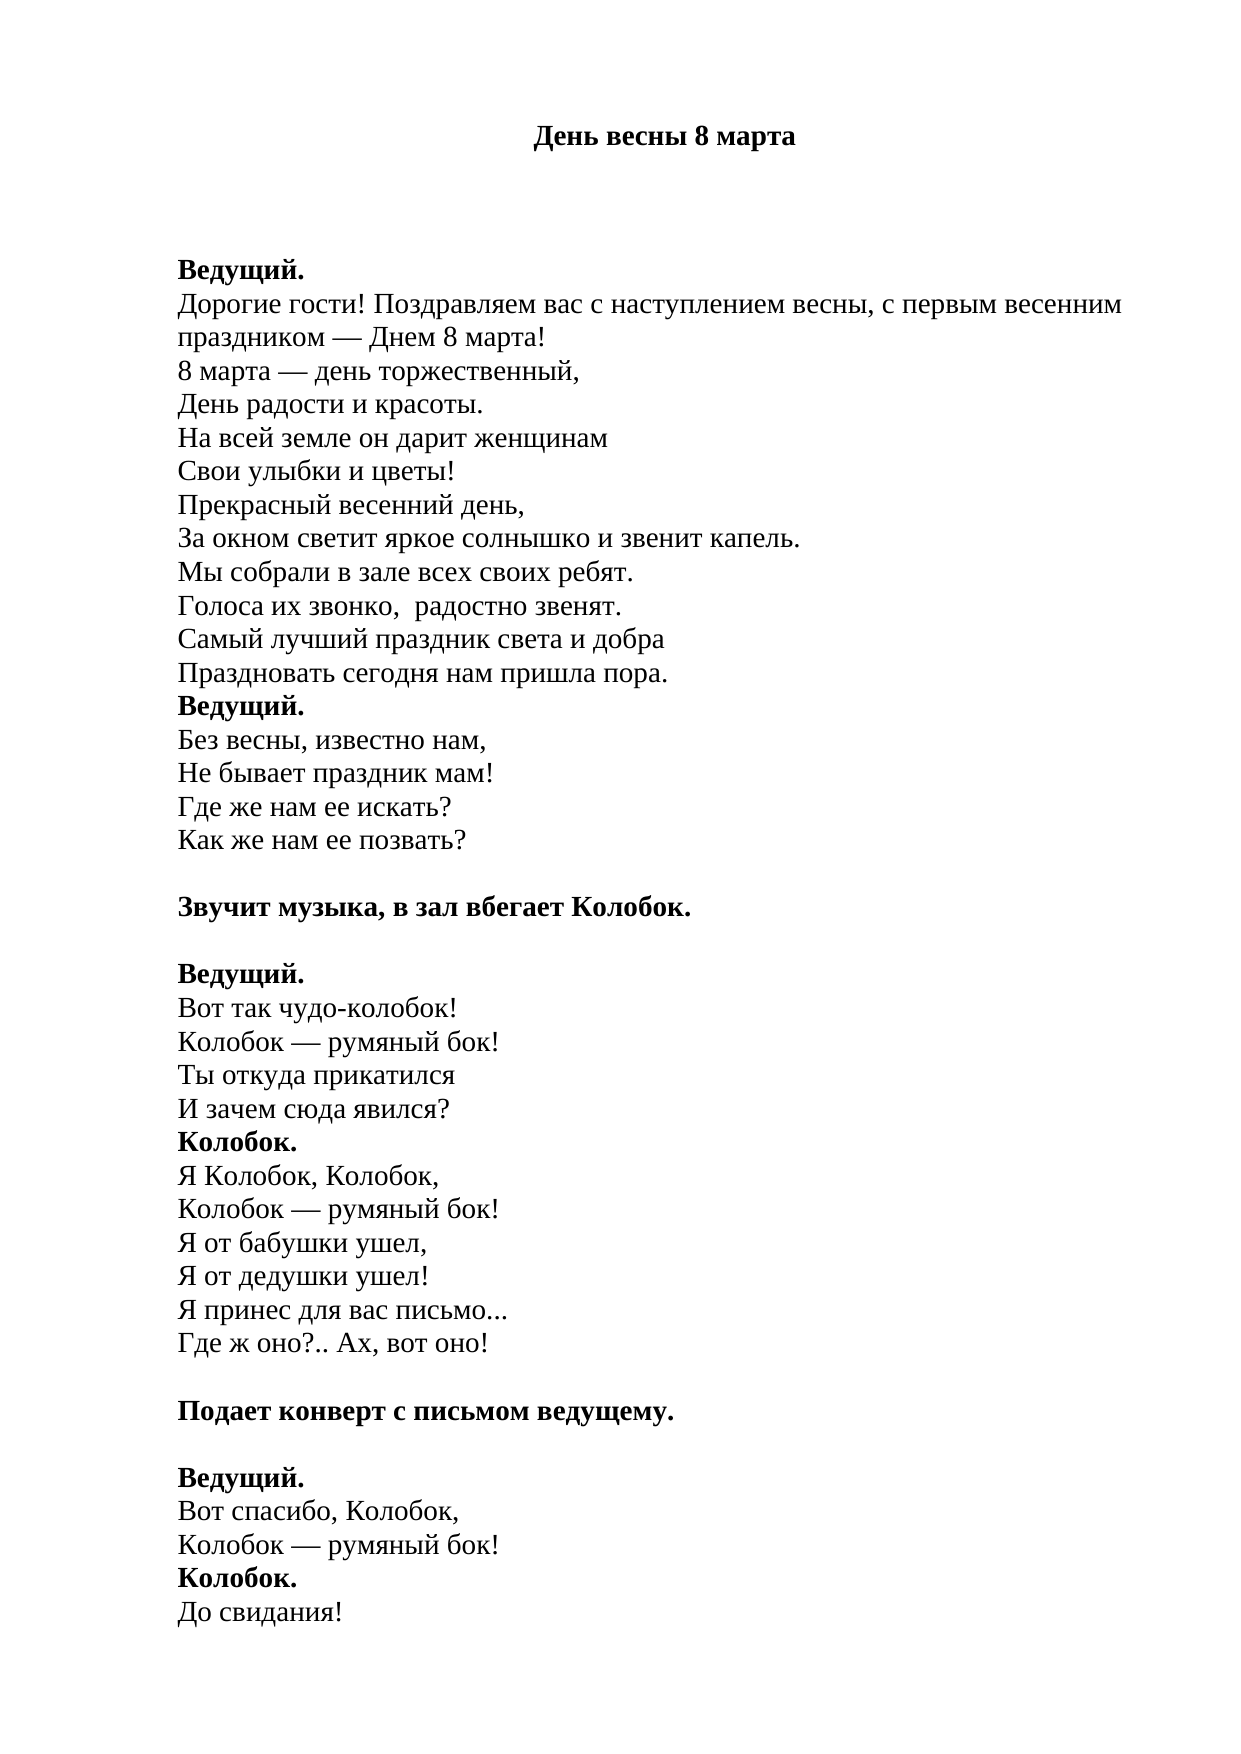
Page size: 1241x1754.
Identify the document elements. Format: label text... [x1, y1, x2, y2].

text День весны 8 марта [177, 118, 1152, 152]
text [177, 655, 1152, 1627]
text Мы собрали в зале всех своих ребят. [177, 554, 1152, 588]
text Голоса их звонко, радостно звенят. [177, 588, 1152, 621]
text Ведущий. Дорогие гости! Поздравляем вас с наступлением весны, с первым весенним праздником — Днем 8 марта! 8 марта — день торжественный, День радости и красоты. На всей земле он дарит женщинам Свои улыбки и цветы! Прекрасный весенний день, [177, 252, 1152, 521]
text Самый лучший праздник света и добра [177, 621, 1152, 655]
text За окном светит яркое солнышко и звенит капель. [177, 521, 1152, 554]
